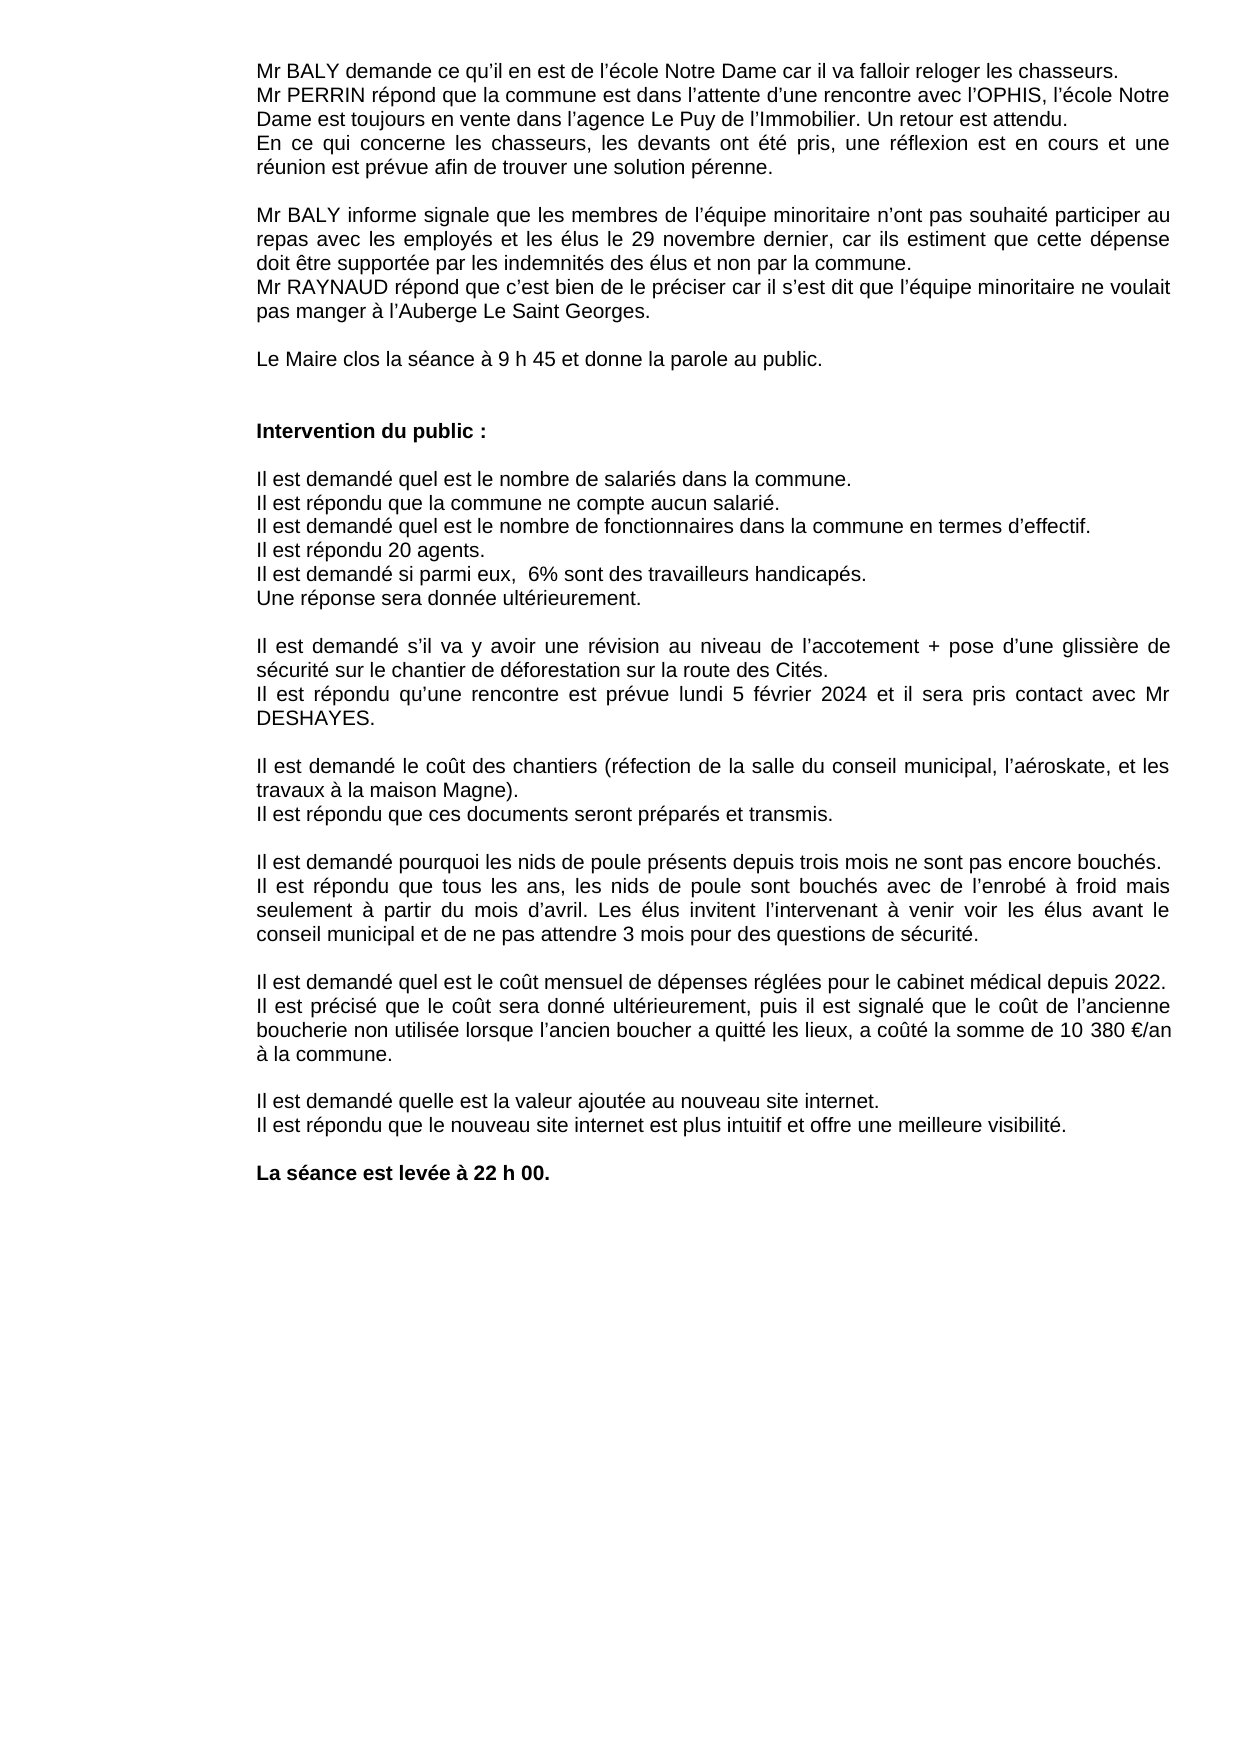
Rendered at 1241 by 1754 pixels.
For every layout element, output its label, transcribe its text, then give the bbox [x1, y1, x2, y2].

text Il est répondu qu’une rencontre est prévue lundi 5 février 2024 et il sera pris contact avec Mr DESHAYES. [256, 682, 1172, 730]
text Il est répondu que le nouveau site internet est plus intuitif et offre une meilleure visibilité. [256, 1113, 1172, 1137]
text Il est demandé quel est le nombre de salariés dans la commune. [256, 466, 1172, 490]
text Il est précisé que le coût sera donné ultérieurement, puis il est signalé que le coût de l’ancienne boucherie non utilisée lorsque l’ancien boucher a quitté les lieux, a coûté la somme de 10 380 €/an à la commune. [256, 993, 1172, 1065]
text Il est demandé si parmi eux, 6% sont des travailleurs handicapés. [256, 562, 1172, 586]
text Il est demandé quel est le nombre de fonctionnaires dans la commune en termes d’effectif. [256, 514, 1172, 538]
text Une réponse sera donnée ultérieurement. [256, 586, 1172, 610]
text Le Maire clos la séance à 9 h 45 et donne la parole au public. [256, 347, 1172, 371]
text En ce qui concerne les chasseurs, les devants ont été pris, une réflexion est en cours et une réunion est prévue afin de trouver une solution pérenne. [256, 131, 1172, 179]
text Il est répondu 20 agents. [256, 538, 1172, 562]
text Il est demandé le coût des chantiers (réfection de la salle du conseil municipal, l’aéroskate, et les travaux à la maison Magne). [256, 754, 1172, 802]
text Il est demandé quel est le coût mensuel de dépenses réglées pour le cabinet médical depuis 2022. [256, 969, 1172, 993]
text Mr BALY informe signale que les membres de l’équipe minoritaire n’ont pas souhaité participer au repas avec les employés et les élus le 29 novembre dernier, car ils estiment que cette dépense doit être supportée par les indemnités des élus et non par la commune. [256, 203, 1172, 275]
text Il est répondu que la commune ne compte aucun salarié. [256, 490, 1172, 514]
text Il est demandé s’il va y avoir une révision au niveau de l’accotement + pose d’une glissière de sécurité sur le chantier de déforestation sur la route des Cités. [256, 634, 1172, 682]
text Il est demandé quelle est la valeur ajoutée au nouveau site internet. [256, 1089, 1172, 1113]
text Intervention du public : [256, 418, 1172, 442]
text Il est répondu que ces documents seront préparés et transmis. [256, 802, 1172, 826]
text Mr PERRIN répond que la commune est dans l’attente d’une rencontre avec l’OPHIS, l’école Notre Dame est toujours en vente dans l’agence Le Puy de l’Immobilier. Un retour est attendu. [256, 83, 1172, 131]
text Mr BALY demande ce qu’il en est de l’école Notre Dame car il va falloir reloger les chasseurs. [256, 59, 1172, 83]
text Mr RAYNAUD répond que c’est bien de le préciser car il s’est dit que l’équipe minoritaire ne voulait pas manger à l’Auberge Le Saint Georges. [256, 275, 1172, 323]
text Il est demandé pourquoi les nids de poule présents depuis trois mois ne sont pas encore bouchés. [256, 850, 1172, 874]
text Il est répondu que tous les ans, les nids de poule sont bouchés avec de l’enrobé à froid mais seulement à partir du mois d’avril. Les élus invitent l’intervenant à venir voir les élus avant le conseil municipal et de ne pas attendre 3 mois pour des questions de sécurité. [256, 874, 1172, 946]
text La séance est levée à 22 h 00. [256, 1161, 1172, 1185]
